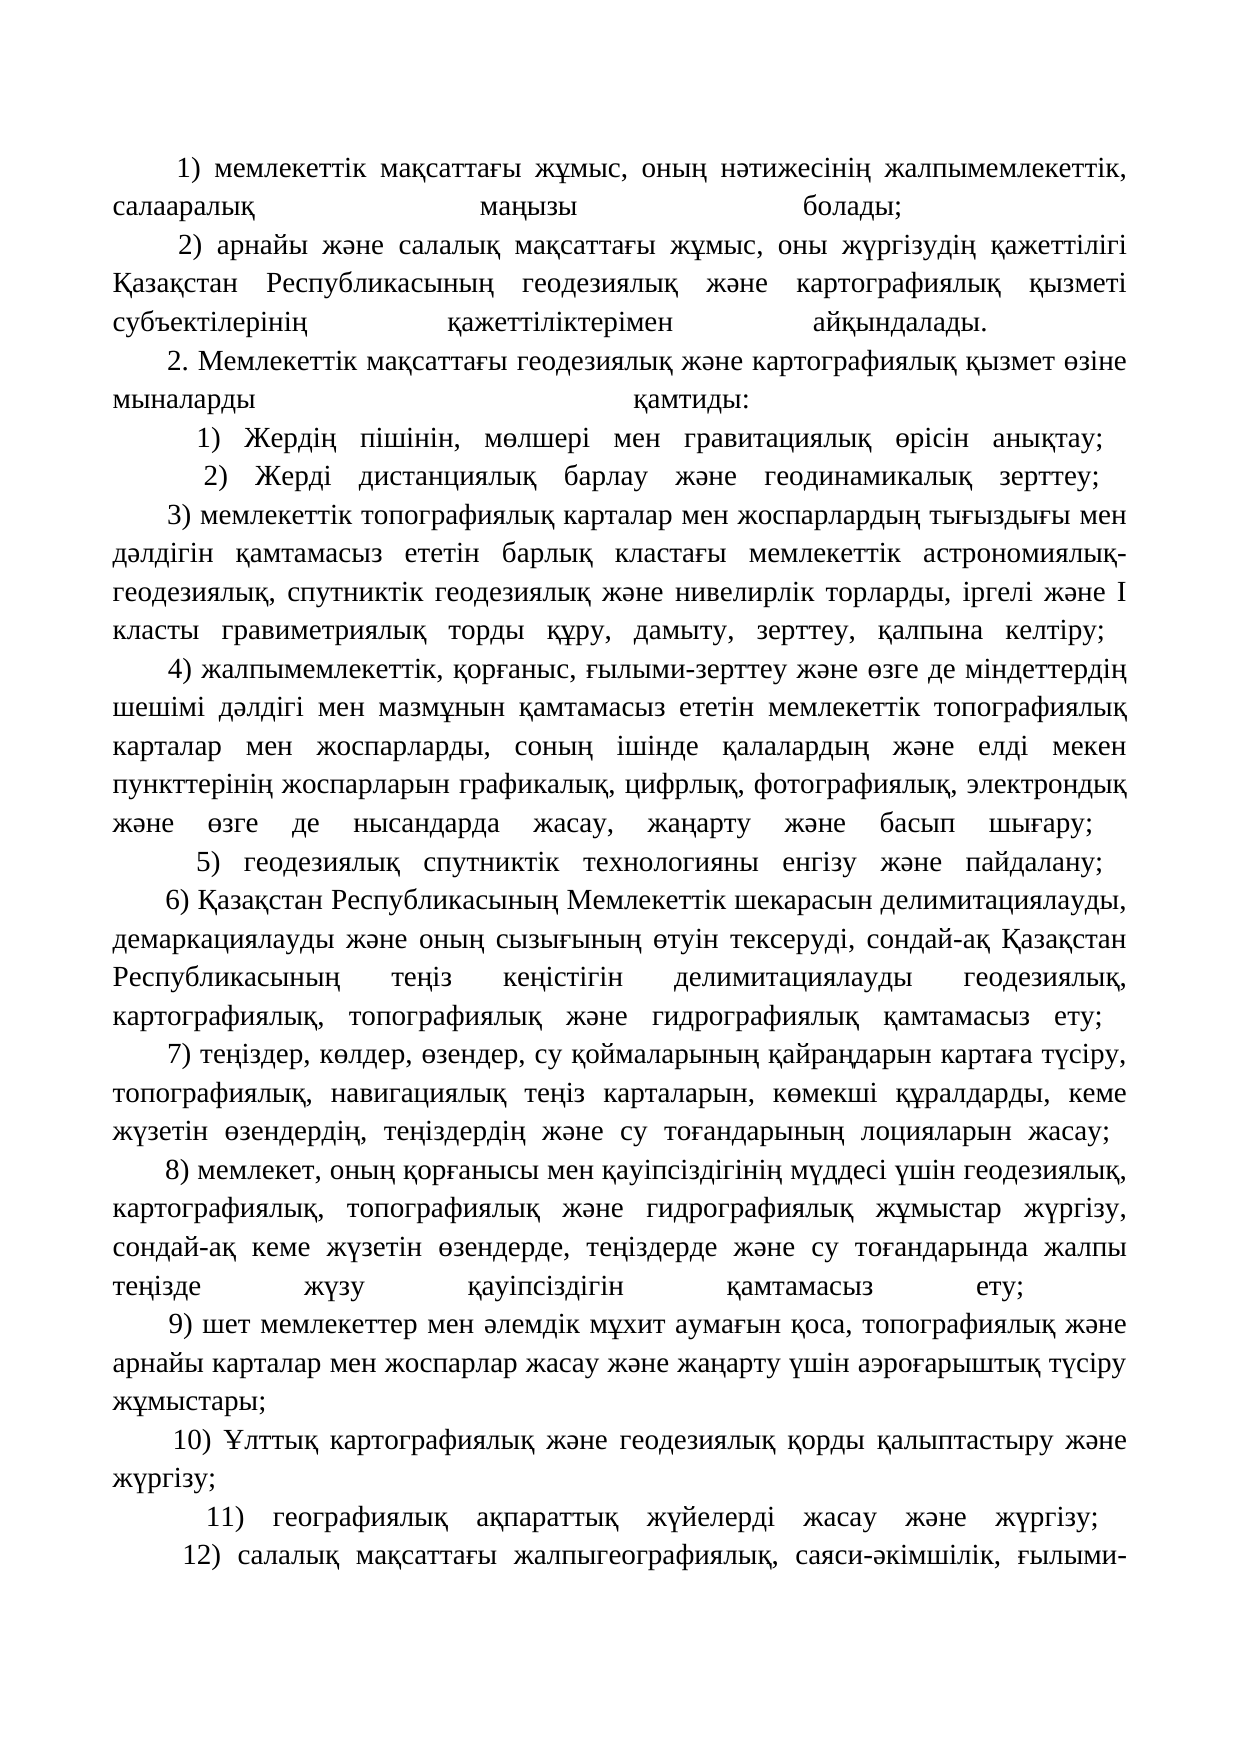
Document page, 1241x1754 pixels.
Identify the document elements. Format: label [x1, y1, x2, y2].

text [112, 150, 1128, 1571]
